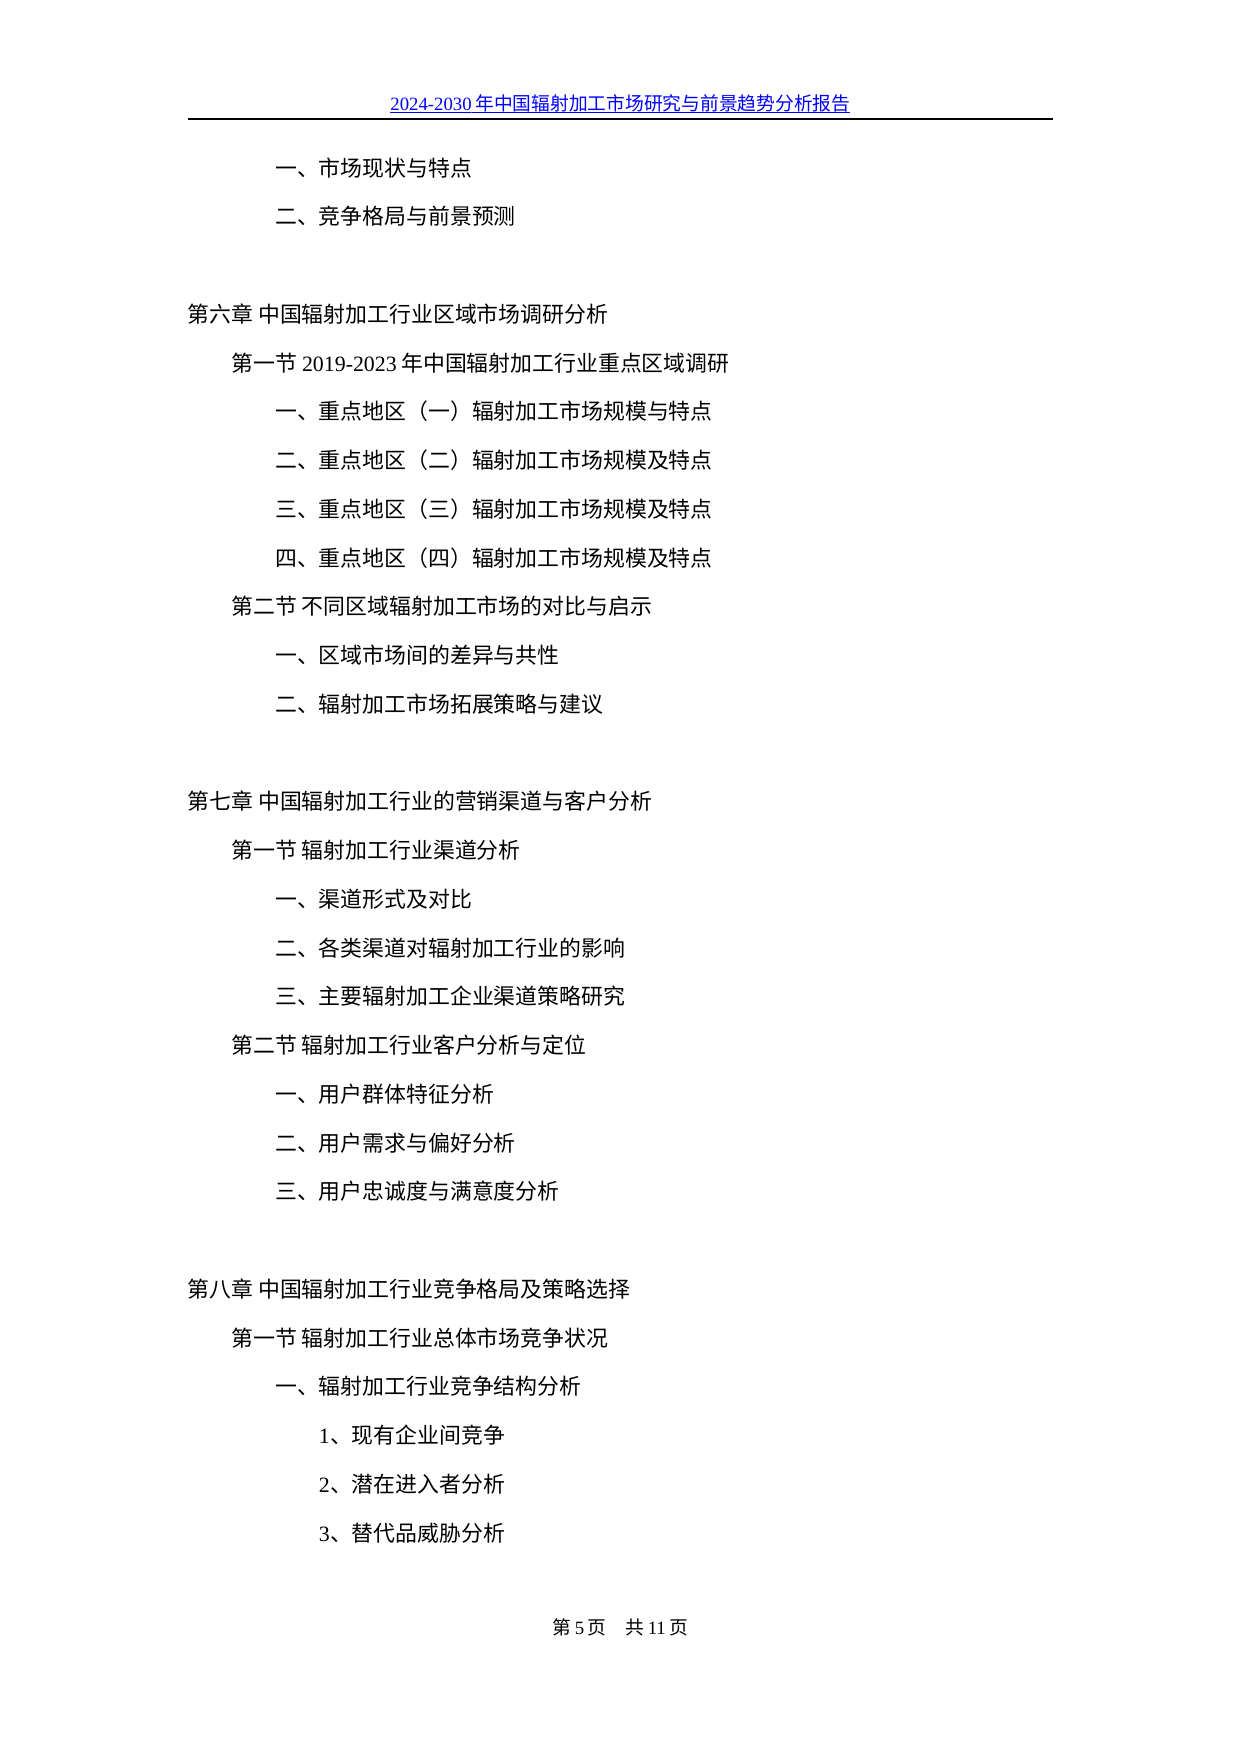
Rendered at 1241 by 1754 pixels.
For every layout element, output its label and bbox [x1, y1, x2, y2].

text [187, 150, 1053, 1548]
